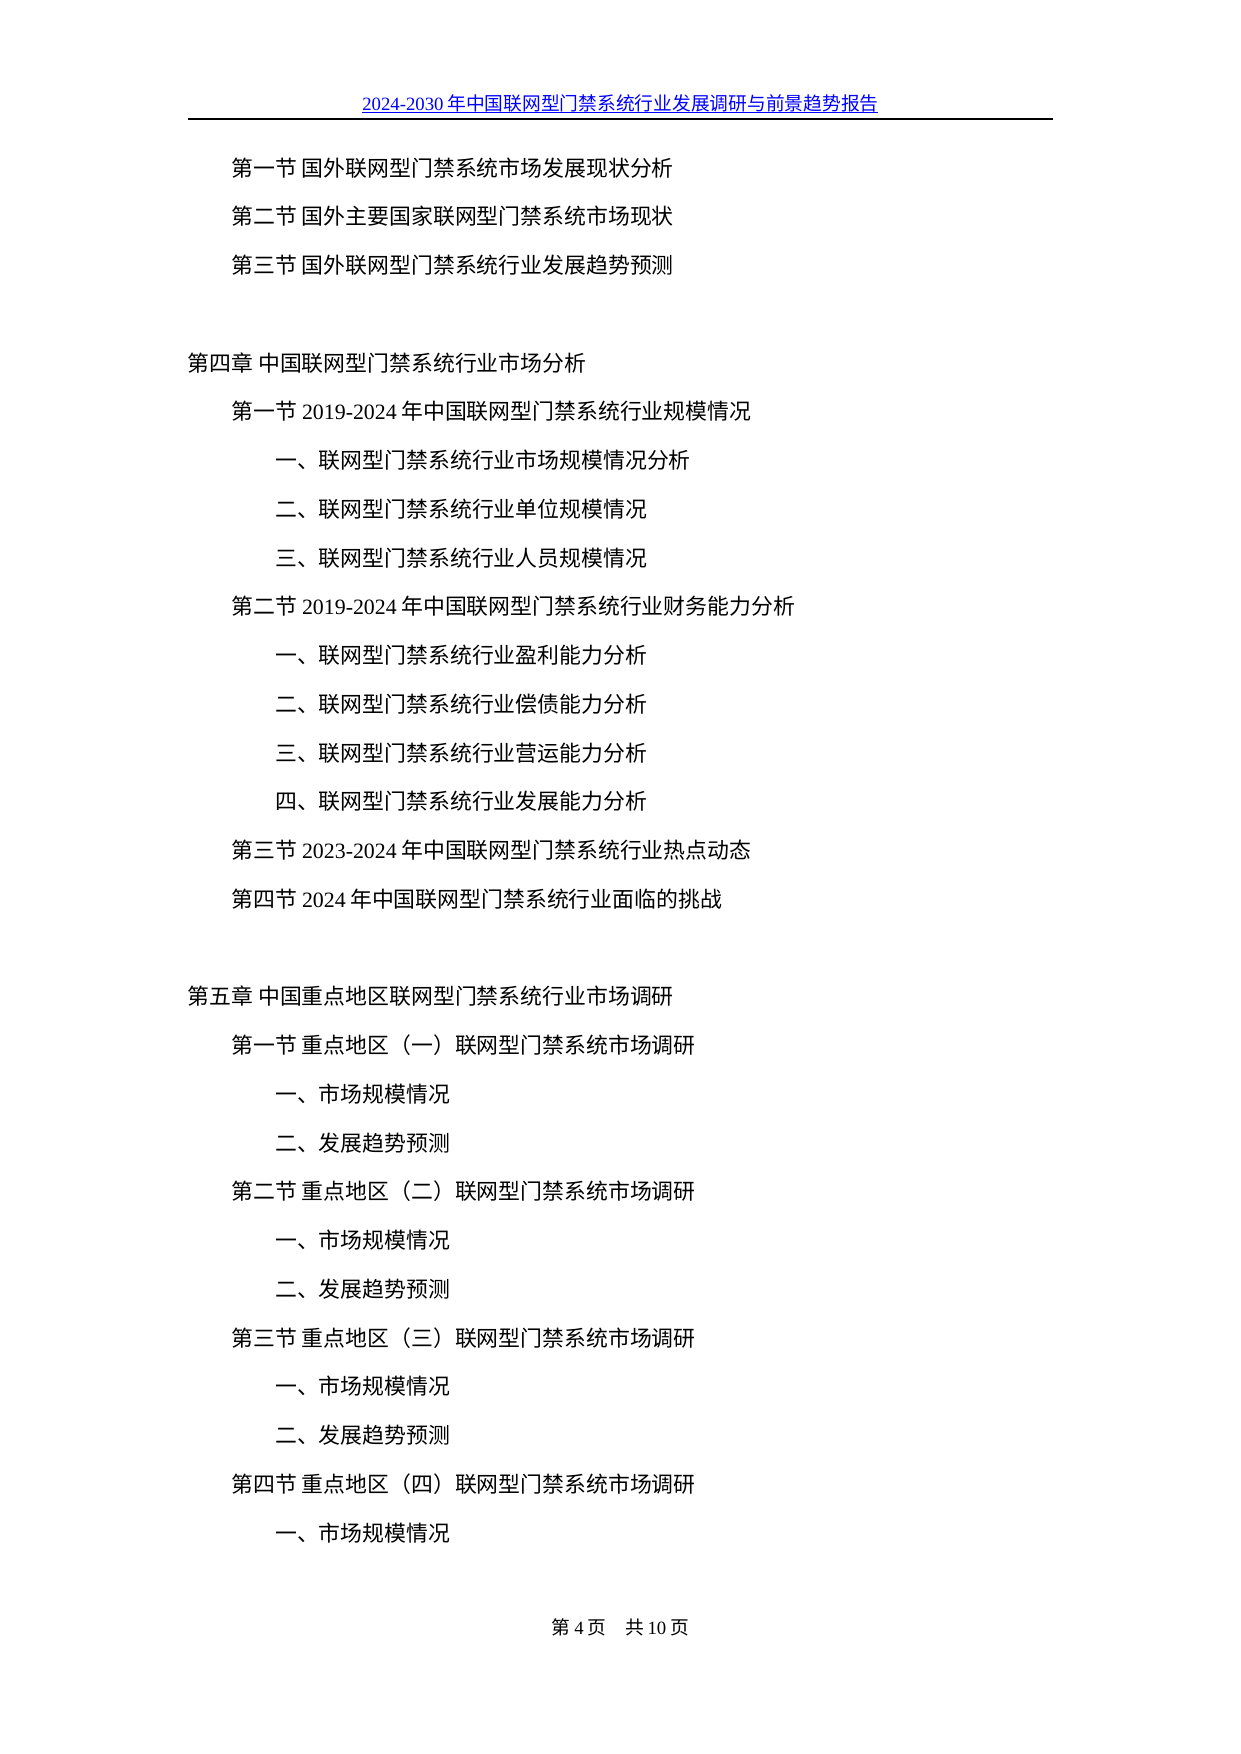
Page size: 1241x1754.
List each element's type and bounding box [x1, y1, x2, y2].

text [187, 150, 1053, 1548]
